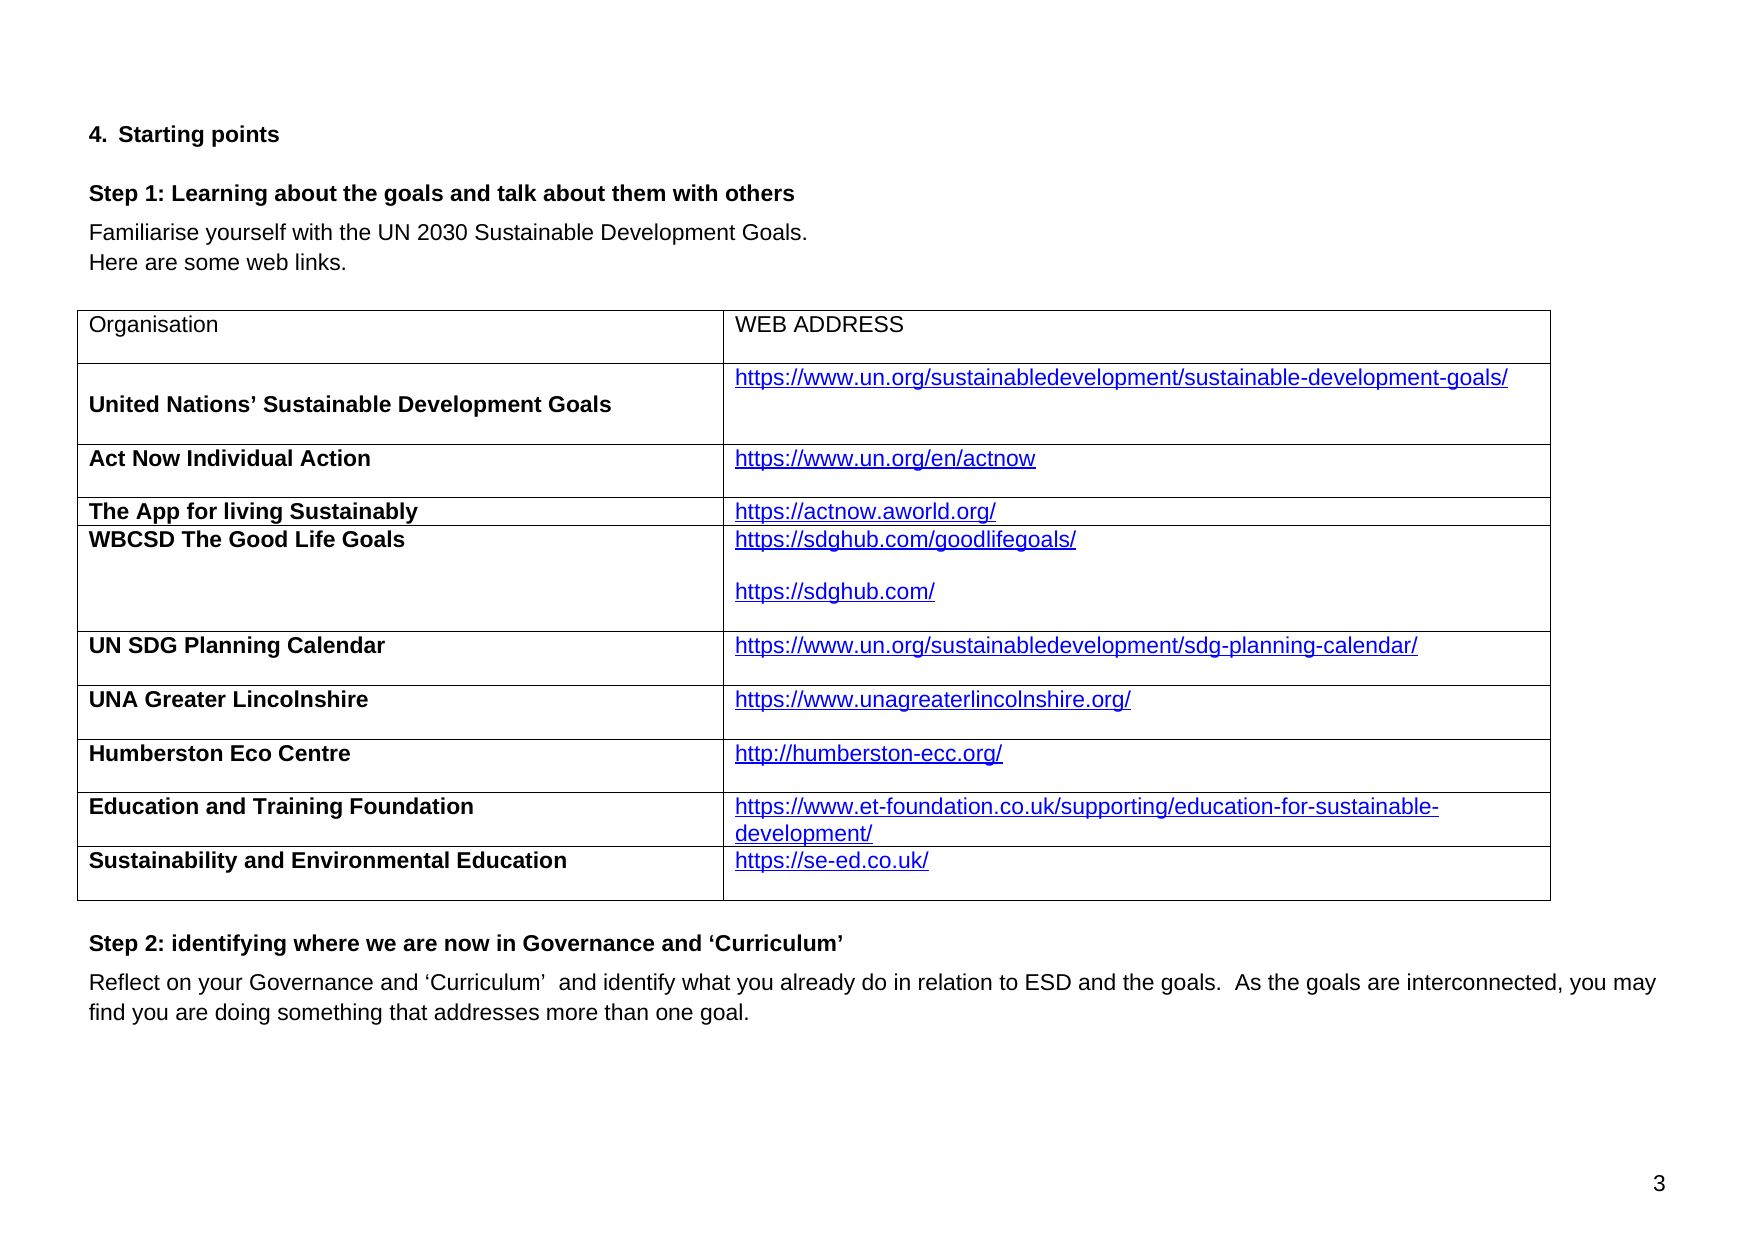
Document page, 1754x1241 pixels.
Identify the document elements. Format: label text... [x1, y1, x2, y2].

table_cell Act Now Individual Action [78, 445, 723, 497]
table_cell Humberston Eco Centre [78, 740, 723, 792]
table_cell https://actnow.aworld.org/ [724, 498, 1550, 524]
table_cell United Nations’ Sustainable Development Goals [78, 364, 723, 443]
table_header WEB ADDRESS [724, 311, 1550, 363]
table_cell The App for living Sustainably [78, 498, 723, 524]
table_cell WBCSD The Good Life Goals [78, 526, 723, 631]
table_cell https://se-ed.co.uk/ [724, 847, 1550, 900]
text Familiarise yourself with the UN 2030 Sustainable Development Goals. Here are some web links. [88, 219, 1665, 276]
subtitle Step 1: Learning about the goals and talk about them with others [88, 180, 1665, 207]
table_header Organisation [78, 311, 723, 363]
table_cell UNA Greater Lincolnshire [78, 686, 723, 738]
table_cell Sustainability and Environmental Education [78, 847, 723, 900]
subtitle Starting points [88, 121, 1665, 147]
table_cell https://sdghub.com/goodlifegoals/ https://sdghub.com/ [724, 526, 1550, 631]
table_cell https://www.un.org/sustainabledevelopment/sdg-planning-calendar/ [724, 632, 1550, 685]
table_cell https://www.et-foundation.co.uk/supporting/education-for-sustainable-development/ [724, 793, 1550, 846]
subtitle Step 2: identifying where we are now in Governance and ‘Curriculum’ [88, 930, 1665, 956]
table_cell Education and Training Foundation [78, 793, 723, 846]
table_cell https://www.un.org/sustainabledevelopment/sustainable-development-goals/ [724, 364, 1550, 443]
table_cell http://humberston-ecc.org/ [724, 740, 1550, 792]
table_cell UN SDG Planning Calendar [78, 632, 723, 685]
table_cell https://www.un.org/en/actnow [724, 445, 1550, 497]
text Reflect on your Governance and ‘Curriculum’ and identify what you already do in relation to ESD and the goals. As the goals are interconnected, you may find you are doing something that addresses more than one goal. [88, 968, 1665, 1025]
table_cell https://www.unagreaterlincolnshire.org/ [724, 686, 1550, 738]
